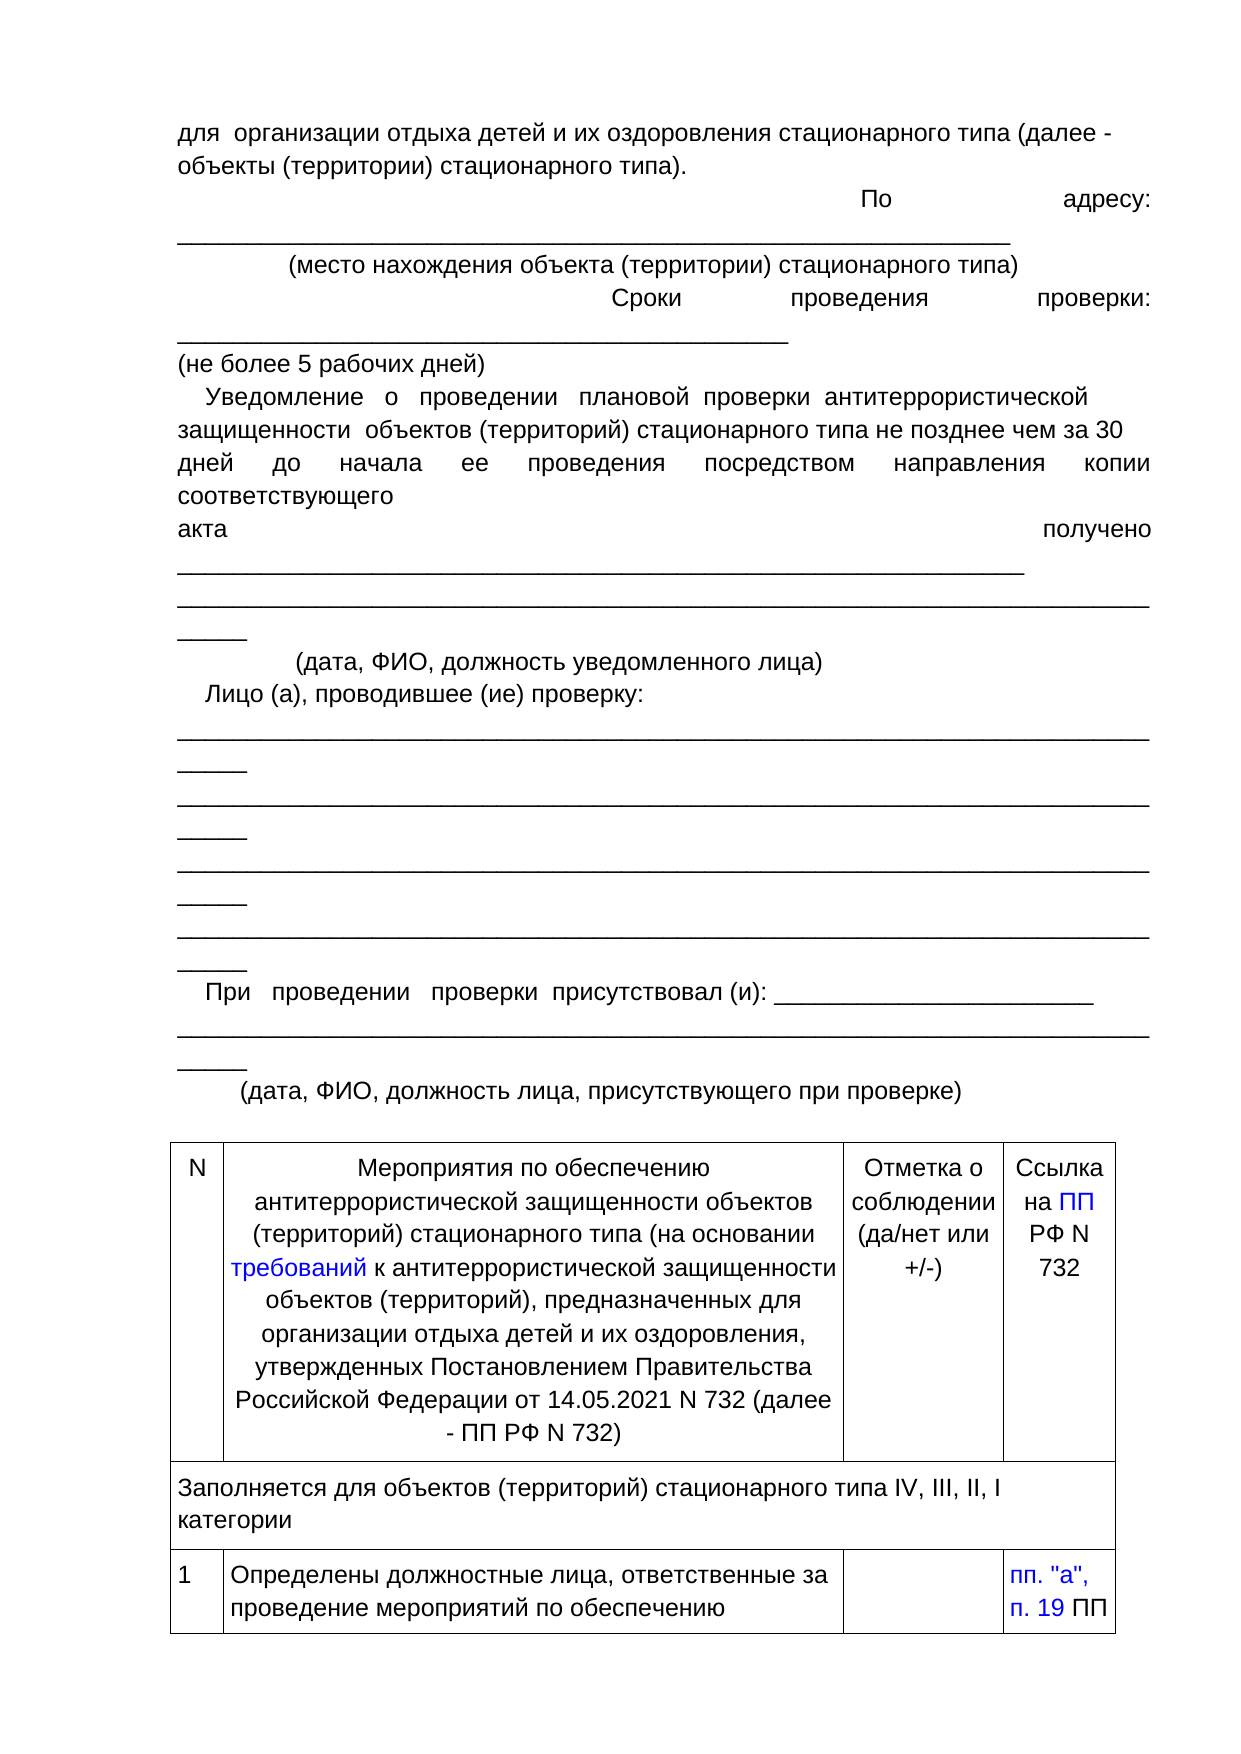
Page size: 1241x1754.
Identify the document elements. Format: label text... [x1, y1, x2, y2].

text (место нахождения объекта (территории) стационарного типа) [177, 250, 1152, 279]
text При проведении проверки присутствовал (и): _______________________ [177, 977, 1152, 1005]
table_cell 1 [171, 1550, 223, 1633]
table_header Отметка о соблюдении (да/нет или +/-) [844, 1143, 1003, 1461]
text (дата, ФИО, должность лица, присутствующего при проверке) [177, 1076, 1152, 1104]
text акта получено _____________________________________________________________ [177, 514, 1152, 576]
table_cell [844, 1550, 1003, 1633]
text Сроки проведения проверки: ____________________________________________ [177, 283, 1152, 345]
text (не более 5 рабочих дней) [177, 349, 1152, 378]
table_header N [171, 1143, 223, 1461]
text ___________________________________________________________________________ [177, 778, 1152, 840]
text (дата, ФИО, должность уведомленного лица) [177, 646, 1152, 675]
text объекты (территории) стационарного типа). [177, 151, 1152, 180]
table_header Мероприятия по обеспечению антитеррористической защищенности объектов (территорий) стационарного типа (на основании требований к антитеррористической защищенности объектов (территорий), предназначенных для организации отдыха детей и их оздоровления, утвержденных Постановлением Правительства Российской Федерации от 14.05.2021 N 732 (далее - ПП РФ N 732) [224, 1143, 843, 1461]
text ___________________________________________________________________________ [177, 1010, 1152, 1071]
text Уведомление о проведении плановой проверки антитеррористической [177, 382, 1152, 411]
table_cell Заполняется для объектов (территорий) стационарного типа IV, III, II, I категории [171, 1462, 1115, 1549]
text дней до начала ее проведения посредством направления копии соответствующего [177, 448, 1152, 510]
text Лицо (а), проводившее (ие) проверку: [177, 679, 1152, 708]
text ___________________________________________________________________________ [177, 844, 1152, 906]
text ___________________________________________________________________________ [177, 911, 1152, 972]
text По адресу: ____________________________________________________________ [177, 184, 1152, 246]
text ___________________________________________________________________________ [177, 712, 1152, 774]
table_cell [224, 1550, 843, 1633]
text защищенности объектов (территорий) стационарного типа не позднее чем за 30 [177, 415, 1152, 444]
text ___________________________________________________________________________ [177, 580, 1152, 642]
text для организации отдыха детей и их оздоровления стационарного типа (далее - [177, 118, 1152, 147]
table_header Ссылка на ПП РФ N 732 [1004, 1143, 1115, 1461]
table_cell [1004, 1550, 1115, 1633]
